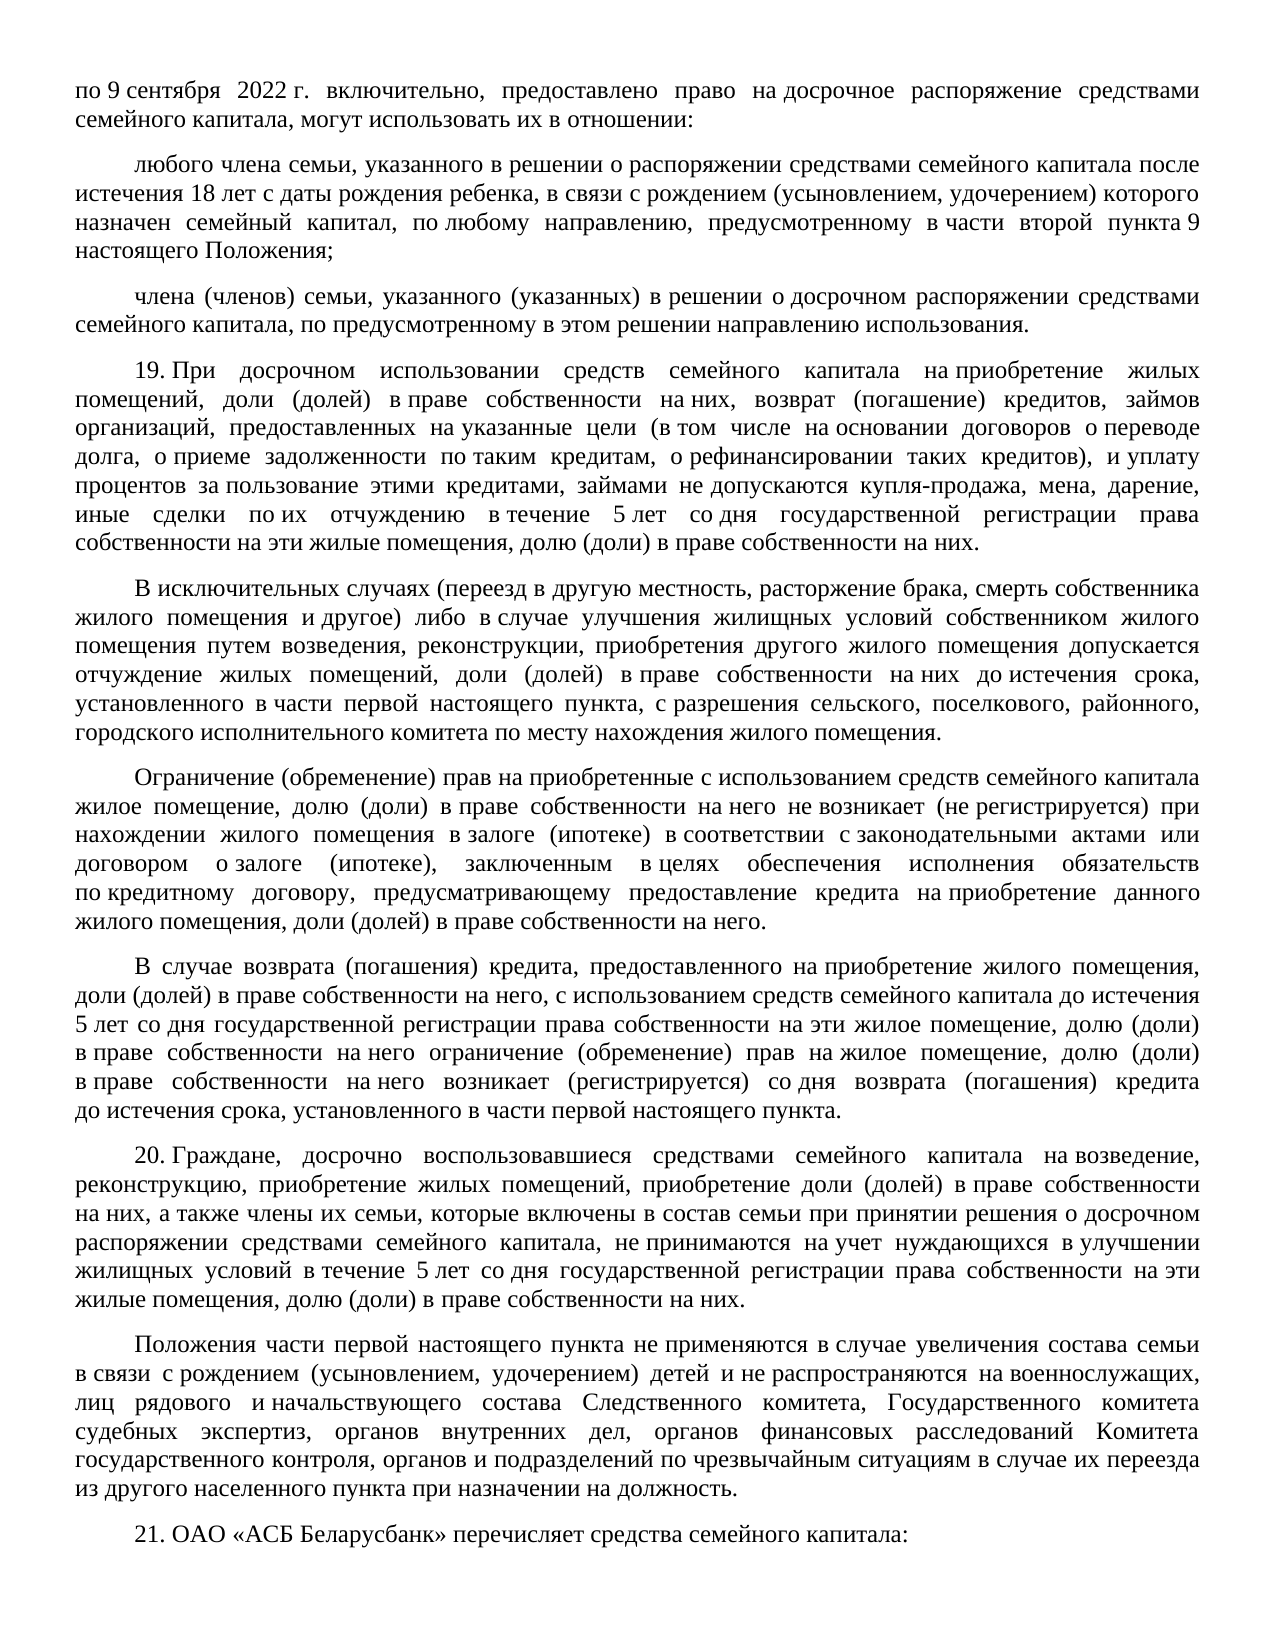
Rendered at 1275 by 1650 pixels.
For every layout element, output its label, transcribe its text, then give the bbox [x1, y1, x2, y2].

text 21. ОАО «АСБ Беларусбанк» перечисляет средства семейного капитала: [75, 1519, 1200, 1547]
text В исключительных случаях (переезд в другую местность, расторжение брака, смерть собственника жилого помещения и другое) либо в случае улучшения жилищных условий собственником жилого помещения путем возведения, реконструкции, приобретения другого жилого помещения допускается отчуждение жилых помещений, доли (долей) в праве собственности на них до истечения срока, установленного в части первой настоящего пункта, с разрешения сельского, поселкового, районного, городского исполнительного комитета по месту нахождения жилого помещения. [75, 573, 1200, 745]
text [75, 75, 1200, 132]
text Положения части первой настоящего пункта не применяются в случае увеличения состава семьи в связи с рождением (усыновлением, удочерением) детей и не распространяются на военнослужащих, лиц рядового и начальствующего состава Следственного комитета, Государственного комитета судебных экспертиз, органов внутренних дел, органов финансовых расследований Комитета государственного контроля, органов и подразделений по чрезвычайным ситуациям в случае их переезда из другого населенного пункта при назначении на должность. [75, 1329, 1200, 1502]
text 19. При досрочном использовании средств семейного капитала на приобретение жилых помещений, доли (долей) в праве собственности на них, возврат (погашение) кредитов, займов организаций, предоставленных на указанные цели (в том числе на основании договоров о переводе долга, о приеме задолженности по таким кредитам, о рефинансировании таких кредитов), и уплату процентов за пользование этими кредитами, займами не допускаются купля-продажа, мена, дарение, иные сделки по их отчуждению в течение 5 лет со дня государственной регистрации права собственности на эти жилые помещения, долю (доли) в праве собственности на них. [75, 355, 1200, 556]
text В случае возврата (погашения) кредита, предоставленного на приобретение жилого помещения, доли (долей) в праве собственности на него, с использованием средств семейного капитала до истечения 5 лет со дня государственной регистрации права собственности на эти жилое помещение, долю (доли) в праве собственности на него ограничение (обременение) прав на жилое помещение, долю (доли) в праве собственности на него возникает (регистрируется) со дня возврата (погашения) кредита до истечения срока, установленного в части первой настоящего пункта. [75, 951, 1200, 1124]
text Ограничение (обременение) прав на приобретенные с использованием средств семейного капитала жилое помещение, долю (доли) в праве собственности на него не возникает (не регистрируется) при нахождении жилого помещения в залоге (ипотеке) в соответствии с законодательными актами или договором о залоге (ипотеке), заключенным в целях обеспечения исполнения обязательств по кредитному договору, предусматривающему предоставление кредита на приобретение данного жилого помещения, доли (долей) в праве собственности на него. [75, 762, 1200, 934]
text любого члена семьи, указанного в решении о распоряжении средствами семейного капитала после истечения 18 лет с даты рождения ребенка, в связи с рождением (усыновлением, удочерением) которого назначен семейный капитал, по любому направлению, предусмотренному в части второй пункта 9 настоящего Положения; [75, 149, 1200, 264]
text члена (членов) семьи, указанного (указанных) в решении о досрочном распоряжении средствами семейного капитала, по предусмотренному в этом решении направлению использования. [75, 281, 1200, 338]
text 20. Граждане, досрочно воспользовавшиеся средствами семейного капитала на возведение, реконструкцию, приобретение жилых помещений, приобретение доли (долей) в праве собственности на них, а также члены их семьи, которые включены в состав семьи при принятии решения о досрочном распоряжении средствами семейного капитала, не принимаются на учет нуждающихся в улучшении жилищных условий в течение 5 лет со дня государственной регистрации права собственности на эти жилые помещения, долю (доли) в праве собственности на них. [75, 1140, 1200, 1313]
